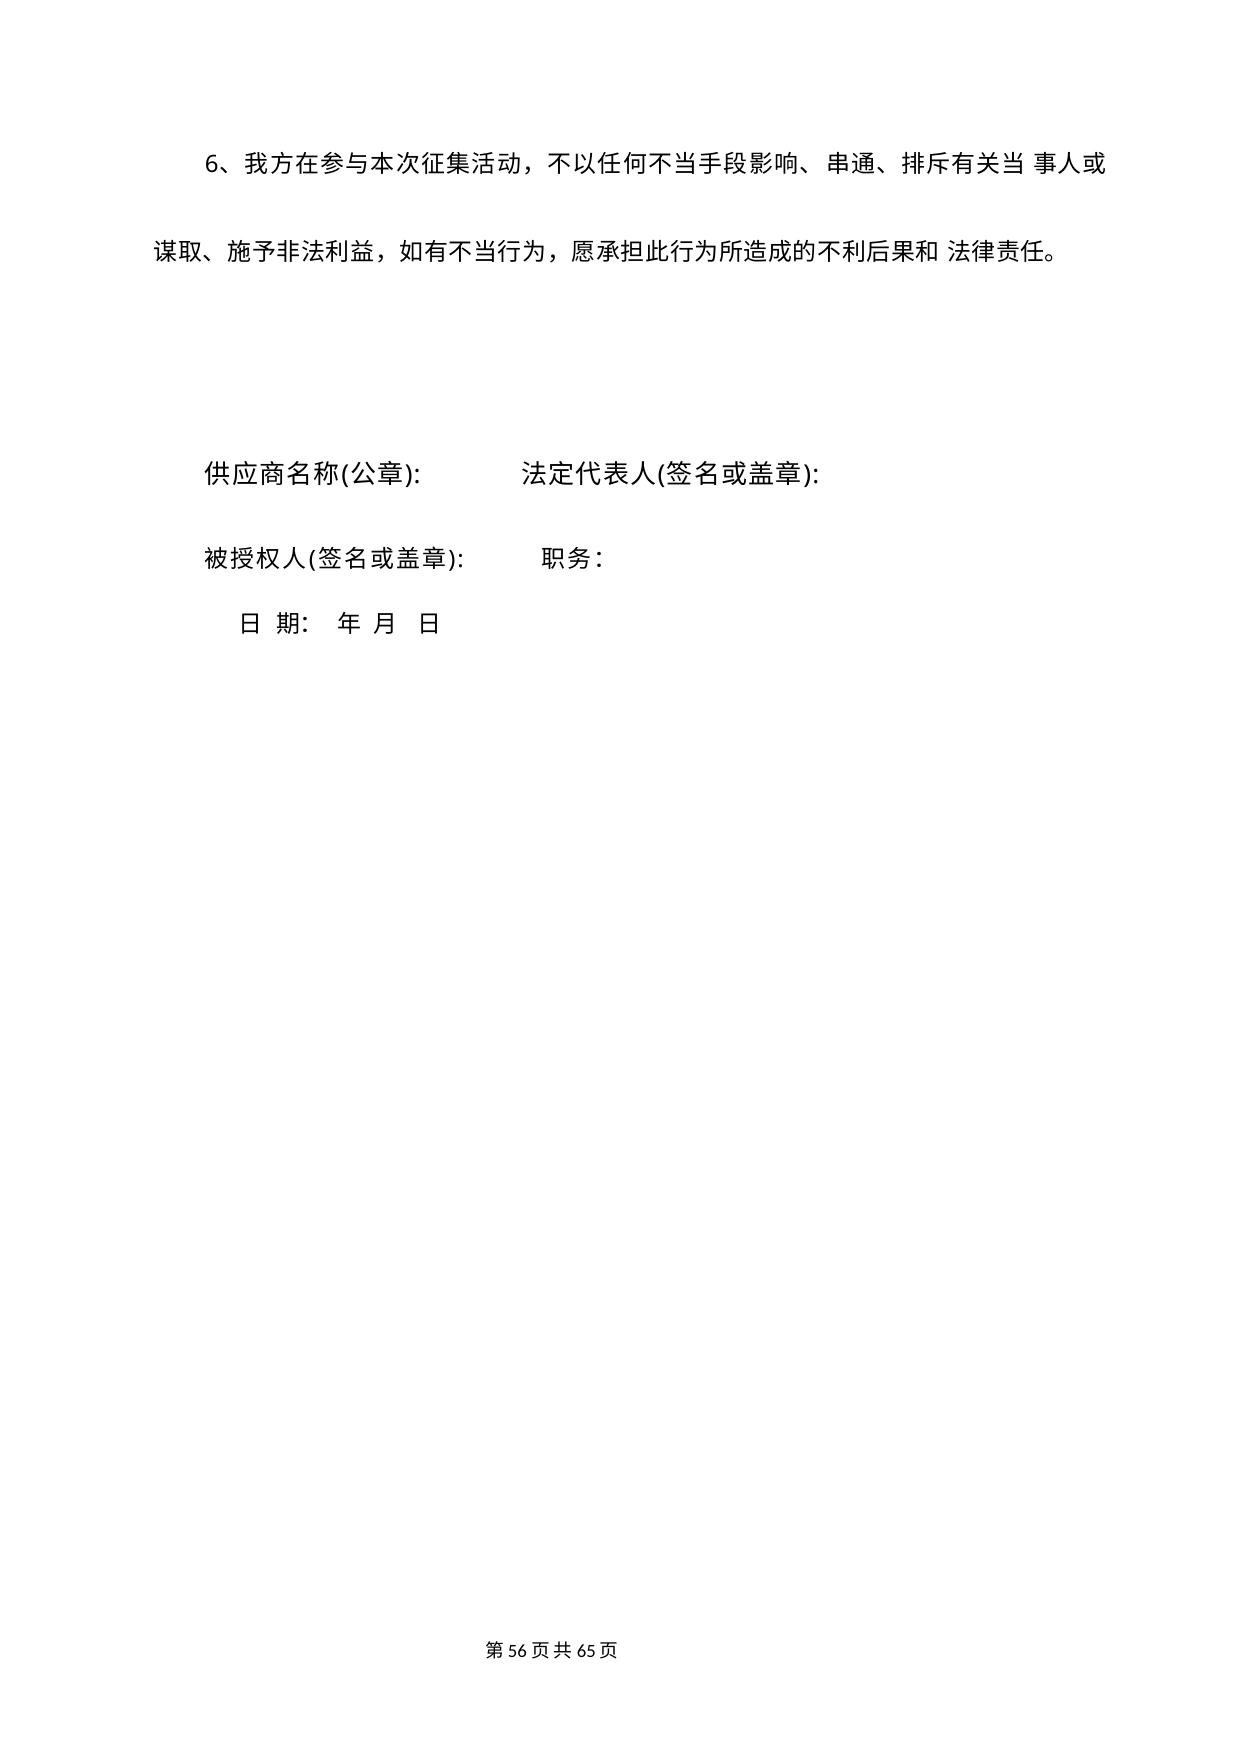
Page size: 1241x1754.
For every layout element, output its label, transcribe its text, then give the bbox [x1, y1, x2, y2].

text 被授权人(签名或盖章): 职务： [204, 524, 1116, 589]
text 6、我方在参与本次征集活动，不以任何不当手段影响、串通、排斥有关当 事人或谋取、施予非法利益，如有不当行为，愿承担此行为所造成的不利后果和 法律责任。 [153, 129, 1106, 282]
text 日 期： 年 月 日 [153, 589, 1116, 654]
text 供应商名称(公章): 法定代表人(签名或盖章): [204, 440, 1116, 505]
